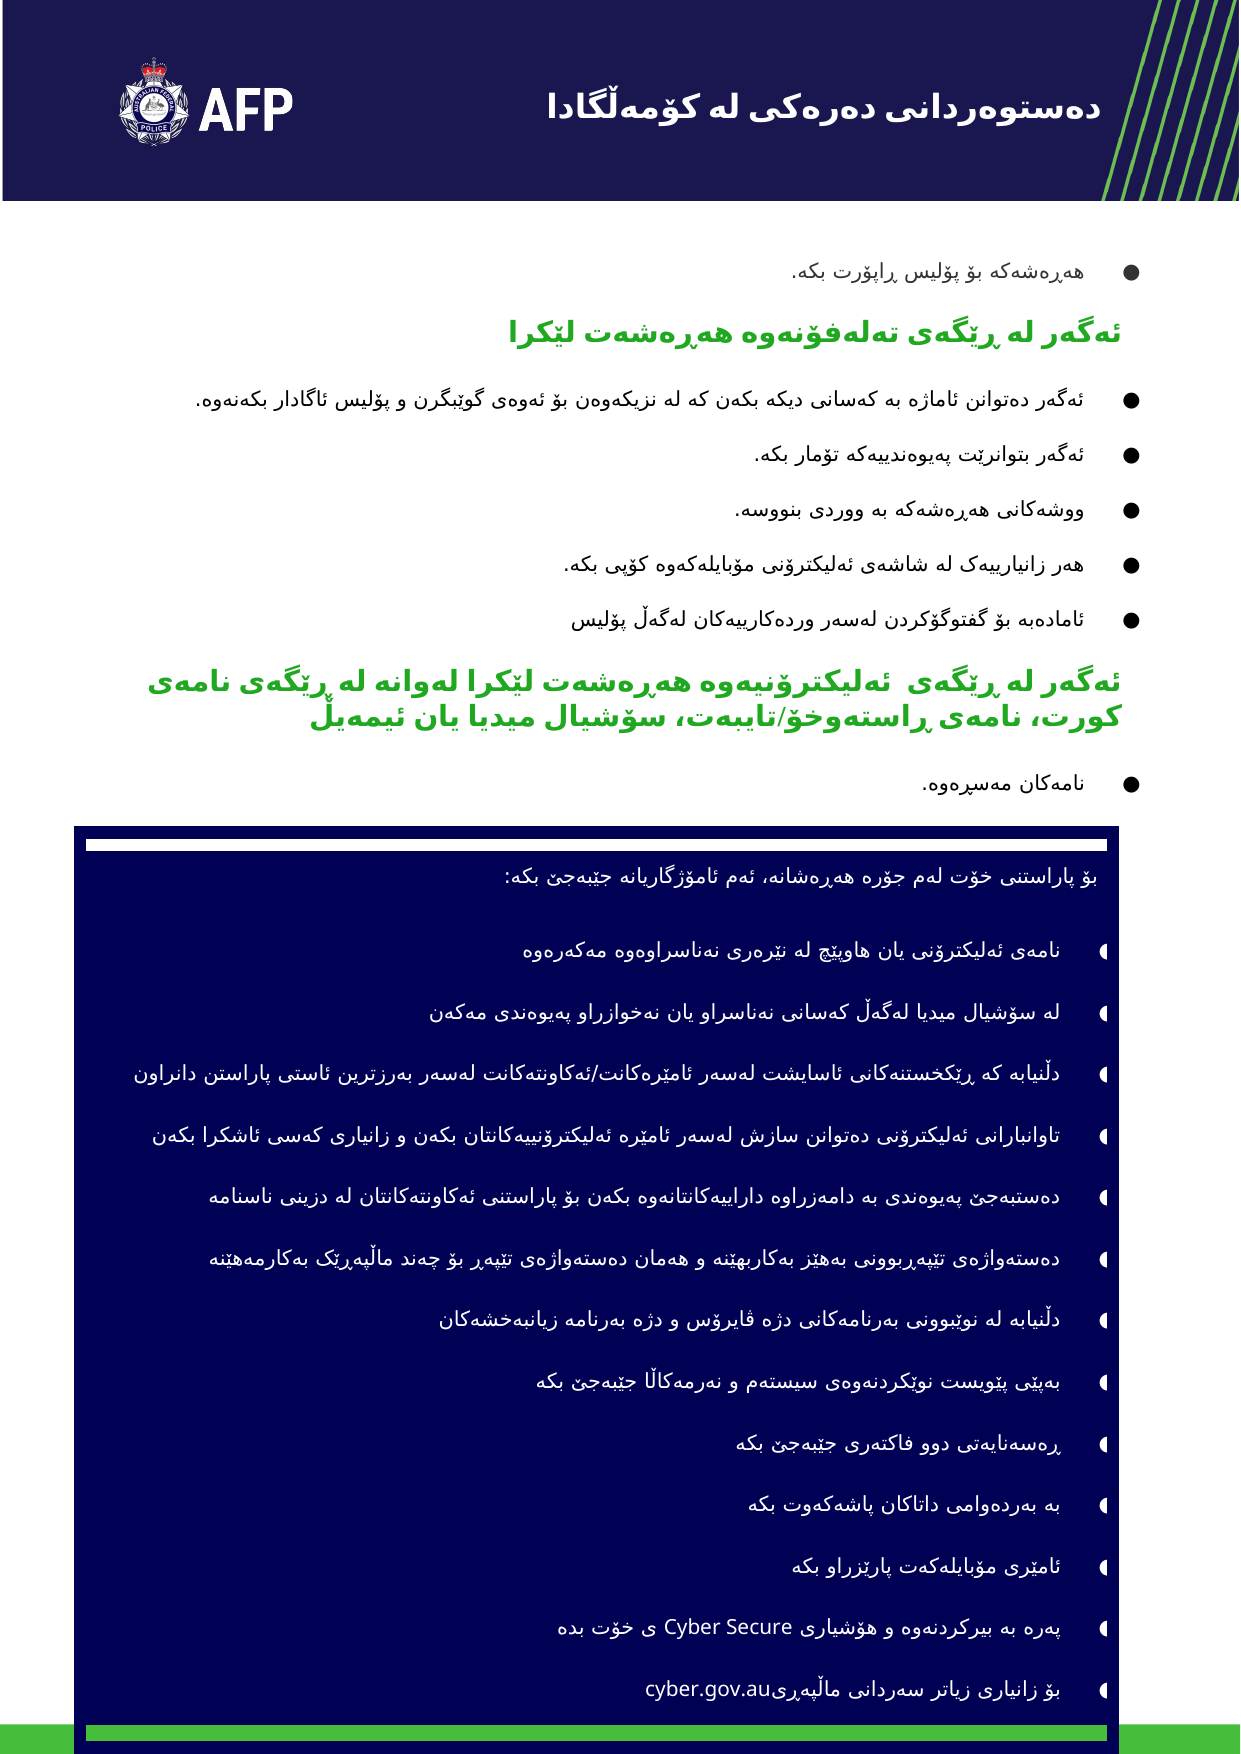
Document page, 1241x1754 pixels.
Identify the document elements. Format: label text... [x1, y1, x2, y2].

list دەستبەجێ پەیوەندی بە دامەزراوە داراییەکانتانەوە بکەن بۆ پاراستنی ئەکاونتەکانتان لە دزینی ناسنامە [86, 1160, 1107, 1216]
text بۆ پاراستنی خۆت لەم جۆرە هەڕەشانە، ئەم ئامۆژگاریانە جێبەجێ بکە: [86, 851, 1107, 888]
list لە سۆشیال میدیا لەگەڵ کەسانی نەناسراو یان نەخوازراو پەیوەندی مەکەن [86, 976, 1107, 1031]
list ئەگەر بتوانرێت پەیوەندییەکە تۆمار بکە. [118, 430, 1122, 473]
list بۆ زانیاری زیاتر سەردانی ماڵپەڕیcyber.gov.au [86, 1653, 1107, 1725]
list بە بەردەوامی داتاکان پاشەکەوت بکە [86, 1468, 1107, 1523]
list تاوانبارانی ئەلیکترۆنی دەتوانن سازش لەسەر ئامێرە ئەلیکترۆنییەکانتان بکەن و زانیاری کەسی ئاشکرا بکەن [86, 1099, 1107, 1154]
picture [0, 0, 1241, 201]
list بەپێی پێویست نوێکردنەوەی سیستەم و نەرمەکاڵا جێبەجێ بکە [86, 1345, 1107, 1400]
subtitle ئەگەر لە ڕێگەی ئەلیکترۆنیەوە هەڕەشەت لێکرا لەوانە لە ڕێگەی نامەی کورت، نامەی ڕاستەوخۆ/تایبەت، سۆشیال میدیا یان ئیمەیڵ [118, 664, 1122, 732]
list نامەکان مەسڕەوە. [118, 759, 1122, 802]
list ئامادەبە بۆ گفتوگۆکردن لەسەر وردەکارییەکان لەگەڵ پۆلیس [118, 596, 1122, 639]
list هەر زانیارییەک لە شاشەی ئەلیکترۆنی مۆبایلەکەوە کۆپی بکە. [118, 541, 1122, 583]
list ئەگەر دەتوانن ئاماژە بە کەسانی دیکە بکەن کە لە نزیکەوەن بۆ ئەوەی گوێبگرن و پۆلیس ئاگادار بکەنەوە. [118, 375, 1122, 418]
subtitle ئەگەر لە ڕێگەی تەلەفۆنەوە هەڕەشەت لێکرا [118, 315, 1122, 348]
list ڕەسەنایەتی دوو فاکتەری جێبەجێ بکە [86, 1407, 1107, 1462]
list پەرە بە بیرکردنەوە و هۆشیاری Cyber Secure ی خۆت بدە [86, 1591, 1107, 1647]
list دڵنیابە لە نوێبوونی بەرنامەکانی دژە ڤایرۆس و دژە بەرنامە زیانبەخشەکان [86, 1283, 1107, 1339]
list دەستەواژەی تێپەڕبوونی بەهێز بەکاربهێنە و هەمان دەستەواژەی تێپەڕ بۆ چەند ماڵپەڕێک بەکارمەهێنە [86, 1222, 1107, 1277]
list نامەی ئەلیکترۆنی یان هاوپێچ لە نێرەری نەناسراوەوە مەکەرەوە [86, 914, 1107, 969]
list دڵنیابە کە ڕێکخستنەکانی ئاسایشت لەسەر ئامێرەکانت/ئەکاونتەکانت لەسەر بەرزترین ئاستی پاراستن دانراون [86, 1037, 1107, 1092]
list هەڕەشەکە بۆ پۆلیس ڕاپۆرت بكە. [118, 247, 1122, 290]
list ئامێری مۆبایلەکەت پارێزراو بکە [86, 1530, 1107, 1585]
list ووشەكانی هەڕەشەکە بە ووردی بنووسە. [118, 486, 1122, 528]
